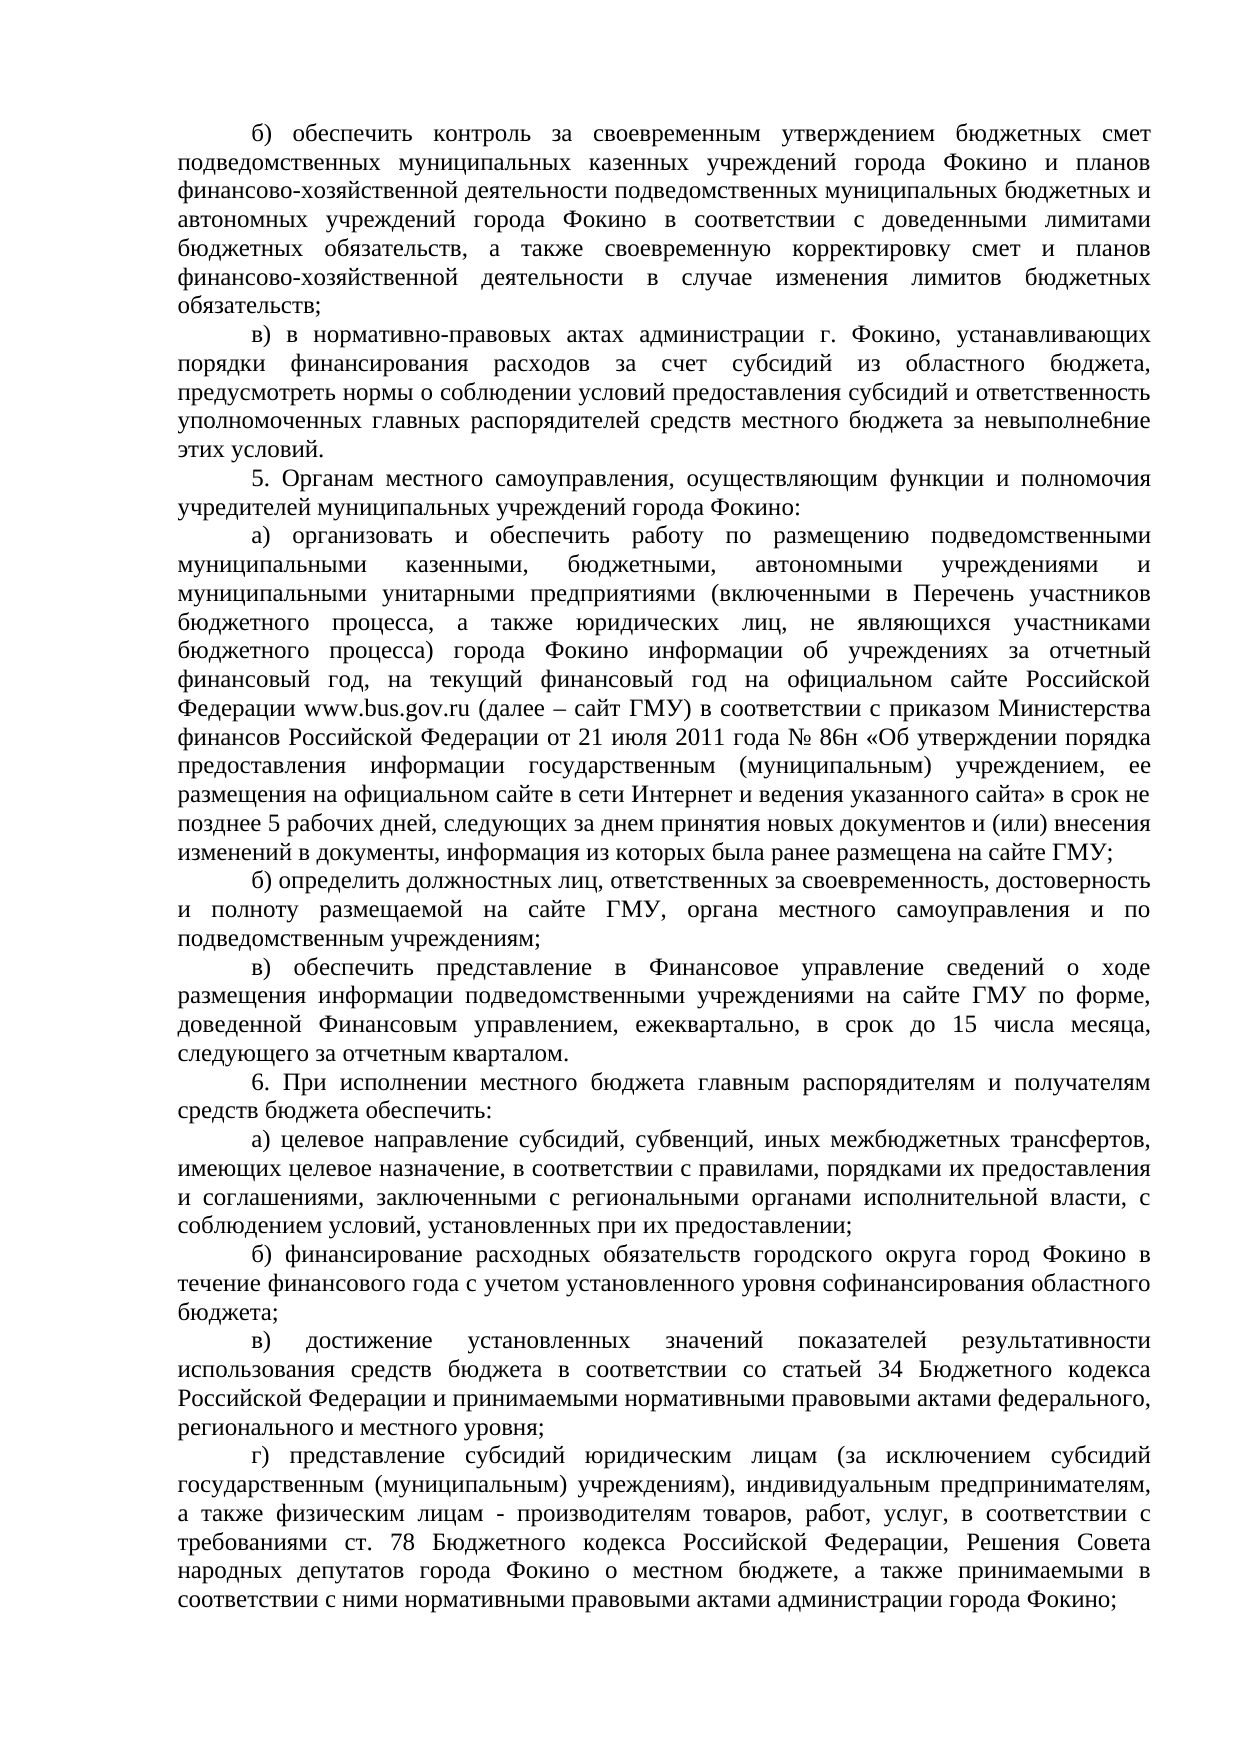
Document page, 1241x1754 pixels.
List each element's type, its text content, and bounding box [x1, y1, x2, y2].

text б) обеспечить контроль за своевременным утверждением бюджетных смет подведомственных муниципальных казенных учреждений города Фокино и планов финансово-хозяйственной деятельности подведомственных муниципальных бюджетных и автономных учреждений города Фокино в соответствии с доведенными лимитами бюджетных обязательств, а также своевременную корректировку смет и планов финансово-хозяйственной деятельности в случае изменения лимитов бюджетных обязательств; [177, 118, 1152, 319]
text г) представление субсидий юридическим лицам (за исключением субсидий государственным (муниципальным) учреждениям), индивидуальным предпринимателям, а также физическим лицам - производителям товаров, работ, услуг, в соответствии с требованиями ст. 78 Бюджетного кодекса Российской Федерации, Решения Совета народных депутатов города Фокино о местном бюджете, а также принимаемыми в соответствии с ними нормативными правовыми актами администрации города Фокино; [177, 1441, 1152, 1613]
text б) финансирование расходных обязательств городского округа город Фокино в течение финансового года с учетом установленного уровня софинансирования областного бюджета; [177, 1239, 1152, 1326]
text в) в нормативно-правовых актах администрации г. Фокино, устанавливающих порядки финансирования расходов за счет субсидий из областного бюджета, предусмотреть нормы о соблюдении условий предоставления субсидий и ответственность уполномоченных главных распорядителей средств местного бюджета за невыполне6ние этих условий. [177, 319, 1152, 463]
text а) организовать и обеспечить работу по размещению подведомственными муниципальными казенными, бюджетными, автономными учреждениями и муниципальными унитарными предприятиями (включенными в Перечень участников бюджетного процесса, а также юридических лиц, не являющихся участниками бюджетного процесса) города Фокино информации об учреждениях за отчетный финансовый год, на текущий финансовый год на официальном сайте Российской Федерации www.bus.gov.ru (далее – сайт ГМУ) в соответствии с приказом Министерства финансов Российской Федерации от 21 июля 2011 года № 86н «Об утверждении порядка предоставления информации государственным (муниципальным) учреждением, ее размещения на официальном сайте в сети Интернет и ведения указанного сайта» в срок не позднее 5 рабочих дней, следующих за днем принятия новых документов и (или) внесения изменений в документы, информация из которых была ранее размещена на сайте ГМУ; [177, 521, 1152, 866]
text в) обеспечить представление в Финансовое управление сведений о ходе размещения информации подведомственными учреждениями на сайте ГМУ по форме, доведенной Финансовым управлением, ежеквартально, в срок до 15 числа месяца, следующего за отчетным кварталом. [177, 952, 1152, 1067]
text в) достижение установленных значений показателей результативности использования средств бюджета в соответствии со статьей 34 Бюджетного кодекса Российской Федерации и принимаемыми нормативными правовыми актами федерального, регионального и местного уровня; [177, 1326, 1152, 1441]
text 6. При исполнении местного бюджета главным распорядителям и получателям средств бюджета обеспечить: [177, 1067, 1152, 1124]
text б) определить должностных лиц, ответственных за своевременность, достоверность и полноту размещаемой на сайте ГМУ, органа местного самоуправления и по подведомственным учреждениям; [177, 866, 1152, 952]
text а) целевое направление субсидий, субвенций, иных межбюджетных трансфертов, имеющих целевое назначение, в соответствии с правилами, порядками их предоставления и соглашениями, заключенными с региональными органами исполнительной власти, с соблюдением условий, установленных при их предоставлении; [177, 1124, 1152, 1239]
text 5. Органам местного самоуправления, осуществляющим функции и полномочия учредителей муниципальных учреждений города Фокино: [177, 463, 1152, 521]
